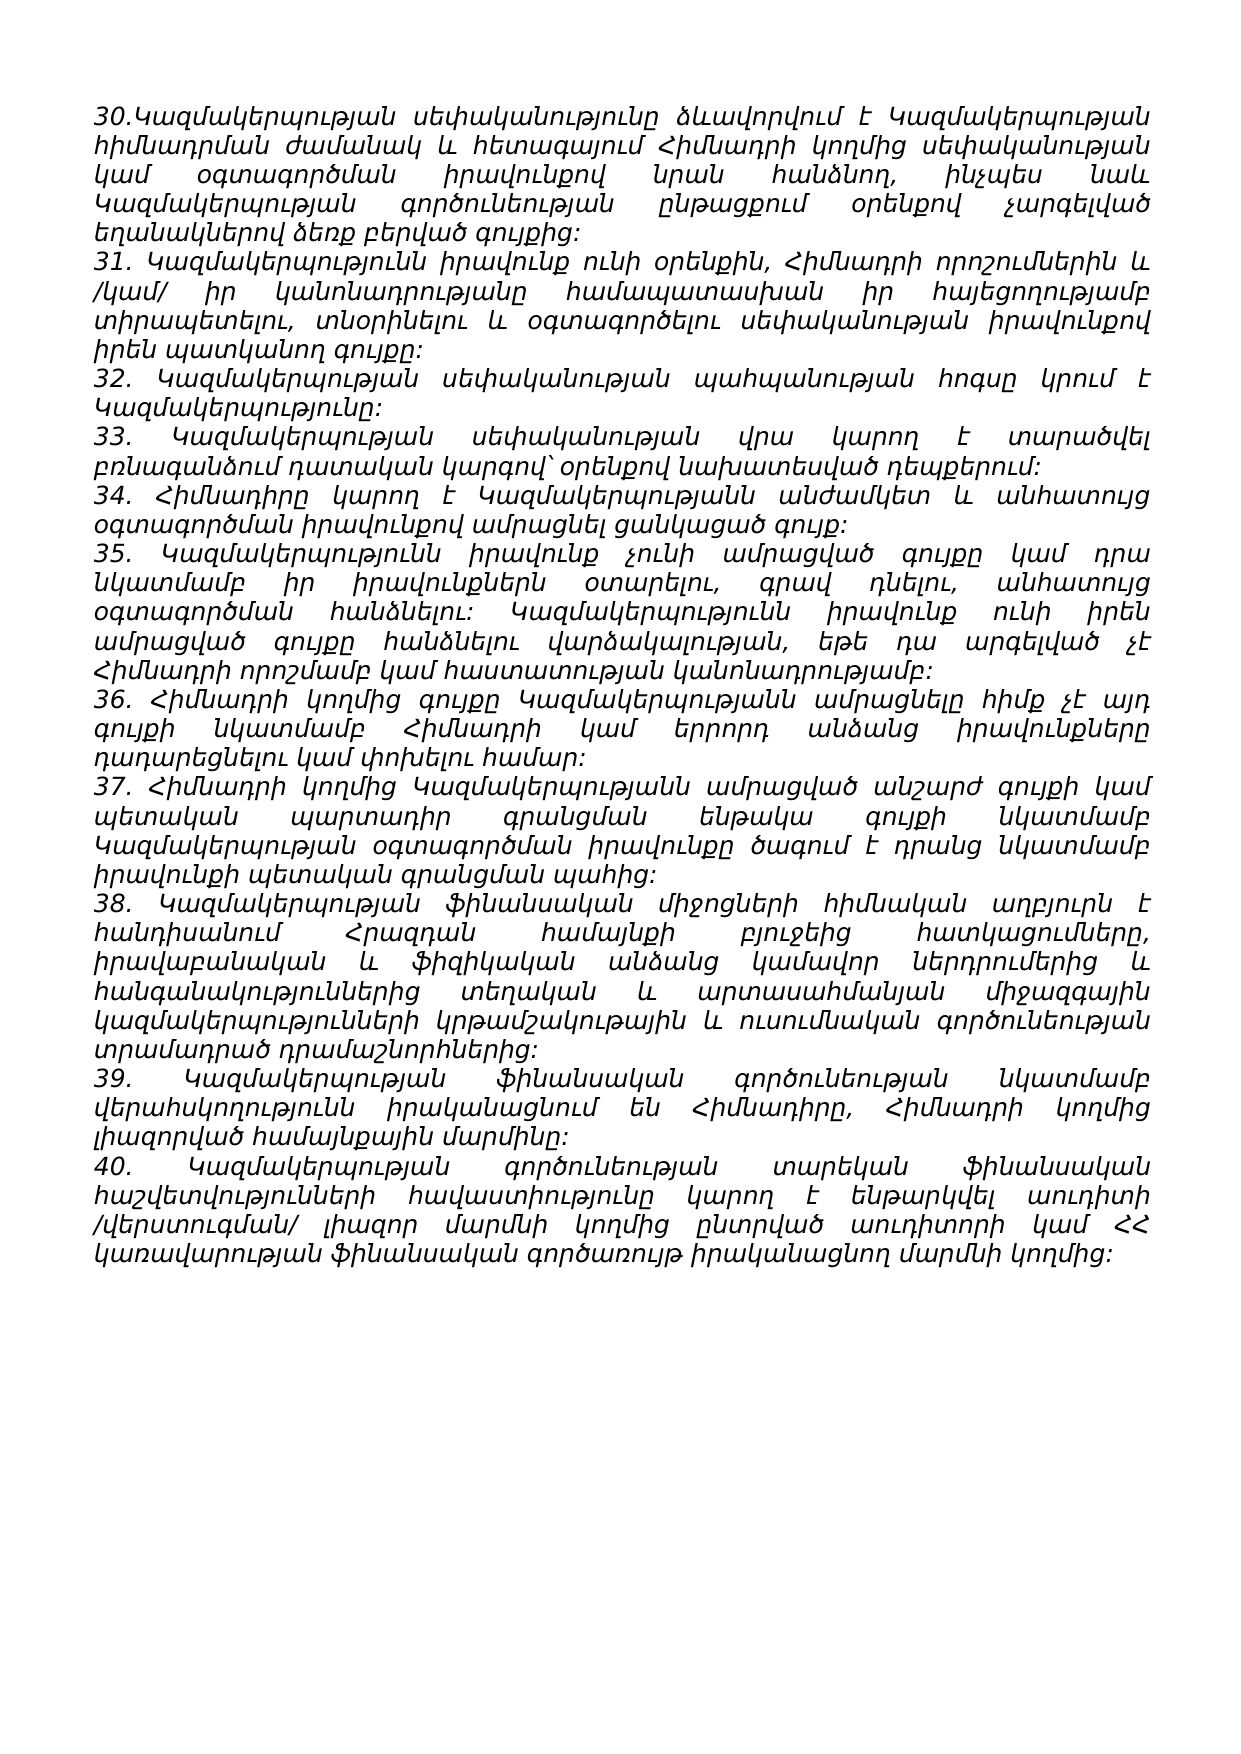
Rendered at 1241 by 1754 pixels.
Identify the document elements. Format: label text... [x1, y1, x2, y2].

text 35. Կազմակերպությունն իրավունք չունի ամրացված գույքը կամ դրա նկատմամբ իր իրավունքներն օտարելու, գրավ դնելու, անհատույց օգտագործման հանձնելու: Կազմակերպությունն իրավունք ունի իրեն ամրացված գույքը հանձնելու վարձակալության, եթե դա արգելված չէ Հիմնադրի որոշմամբ կամ հաստատության կանոնադրությամբ: [94, 539, 1152, 685]
text 33. Կազմակերպության սեփականության վրա կարող է տարածվել բռնագանձում դատական կարգով՝ օրենքով նախատեսված դեպքերում: [94, 423, 1152, 481]
text 38. Կազմակերպության ֆինանսական միջոցների հիմնական աղբյուրն է հանդիսանում Հրազդան համայնքի բյուջեից հատկացումները, իրավաբանական և ֆիզիկական անձանց կամավոր ներդրումերից և հանգանակություններից տեղական և արտասահմանյան միջազգային կազմակերպությունների կրթամշակութային և ուսումնական գործունեության տրամադրած դրամաշնորհներից: [94, 889, 1152, 1064]
text 36. Հիմնադրի կողմից գույքը Կազմակերպությանն ամրացնելը հիմք չէ այդ գույքի նկատմամբ Հիմնադրի կամ երրորդ անձանց իրավունքները դադարեցնելու կամ փոխելու համար: [94, 685, 1152, 773]
text 30.Կազմակերպության սեփականությունը ձևավորվում է Կազմակերպության հիմնադրման ժամանակ և հետագայում Հիմնադրի կողմից սեփականության կամ օգտագործման իրավունքով նրան հանձնող, ինչպես նաև Կազմակերպության գործունեության ընթացքում օրենքով չարգելված եղանակներով ձեռք բերված գույքից: [94, 102, 1152, 248]
text 31. Կազմակերպությունն իրավունք ունի օրենքին, Հիմնադրի որոշումներին և /կամ/ իր կանոնադրությանը համապատասխան իր հայեցողությամբ տիրապետելու, տնօրինելու և օգտագործելու սեփականության իրավունքով իրեն պատկանող գույքը: [94, 248, 1152, 364]
text 37. Հիմնադրի կողմից Կազմակերպությանն ամրացված անշարժ գույքի կամ պետական պարտադիր գրանցման ենթակա գույքի նկատմամբ Կազմակերպության օգտագործման իրավունքը ծագում է դրանց նկատմամբ իրավունքի պետական գրանցման պահից: [94, 773, 1152, 889]
text 34. Հիմնադիրը կարող է Կազմակերպությանն անժամկետ և անհատույց օգտագործման իրավունքով ամրացնել ցանկացած գույք: [94, 481, 1152, 539]
text 32. Կազմակերպության սեփականության պահպանության հոգսը կրում է Կազմակերպությունը: [94, 364, 1152, 423]
text 40. Կազմակերպության գործունեության տարեկան ֆինանսական հաշվետվությունների հավաստիությունը կարող է ենթարկվել աուդիտի /վերստուգման/ լիազոր մարմնի կողմից ընտրված աուդիտորի կամ ՀՀ կառավարության ֆինանսական գործառույթ իրականացնող մարմնի կողմից: [94, 1152, 1152, 1268]
text 39. Կազմակերպության ֆինանսական գործունեության նկատմամբ վերահսկողությունն իրականացնում են Հիմնադիրը, Հիմնադրի կողմից լիազորված համայնքային մարմինը: [94, 1064, 1152, 1152]
